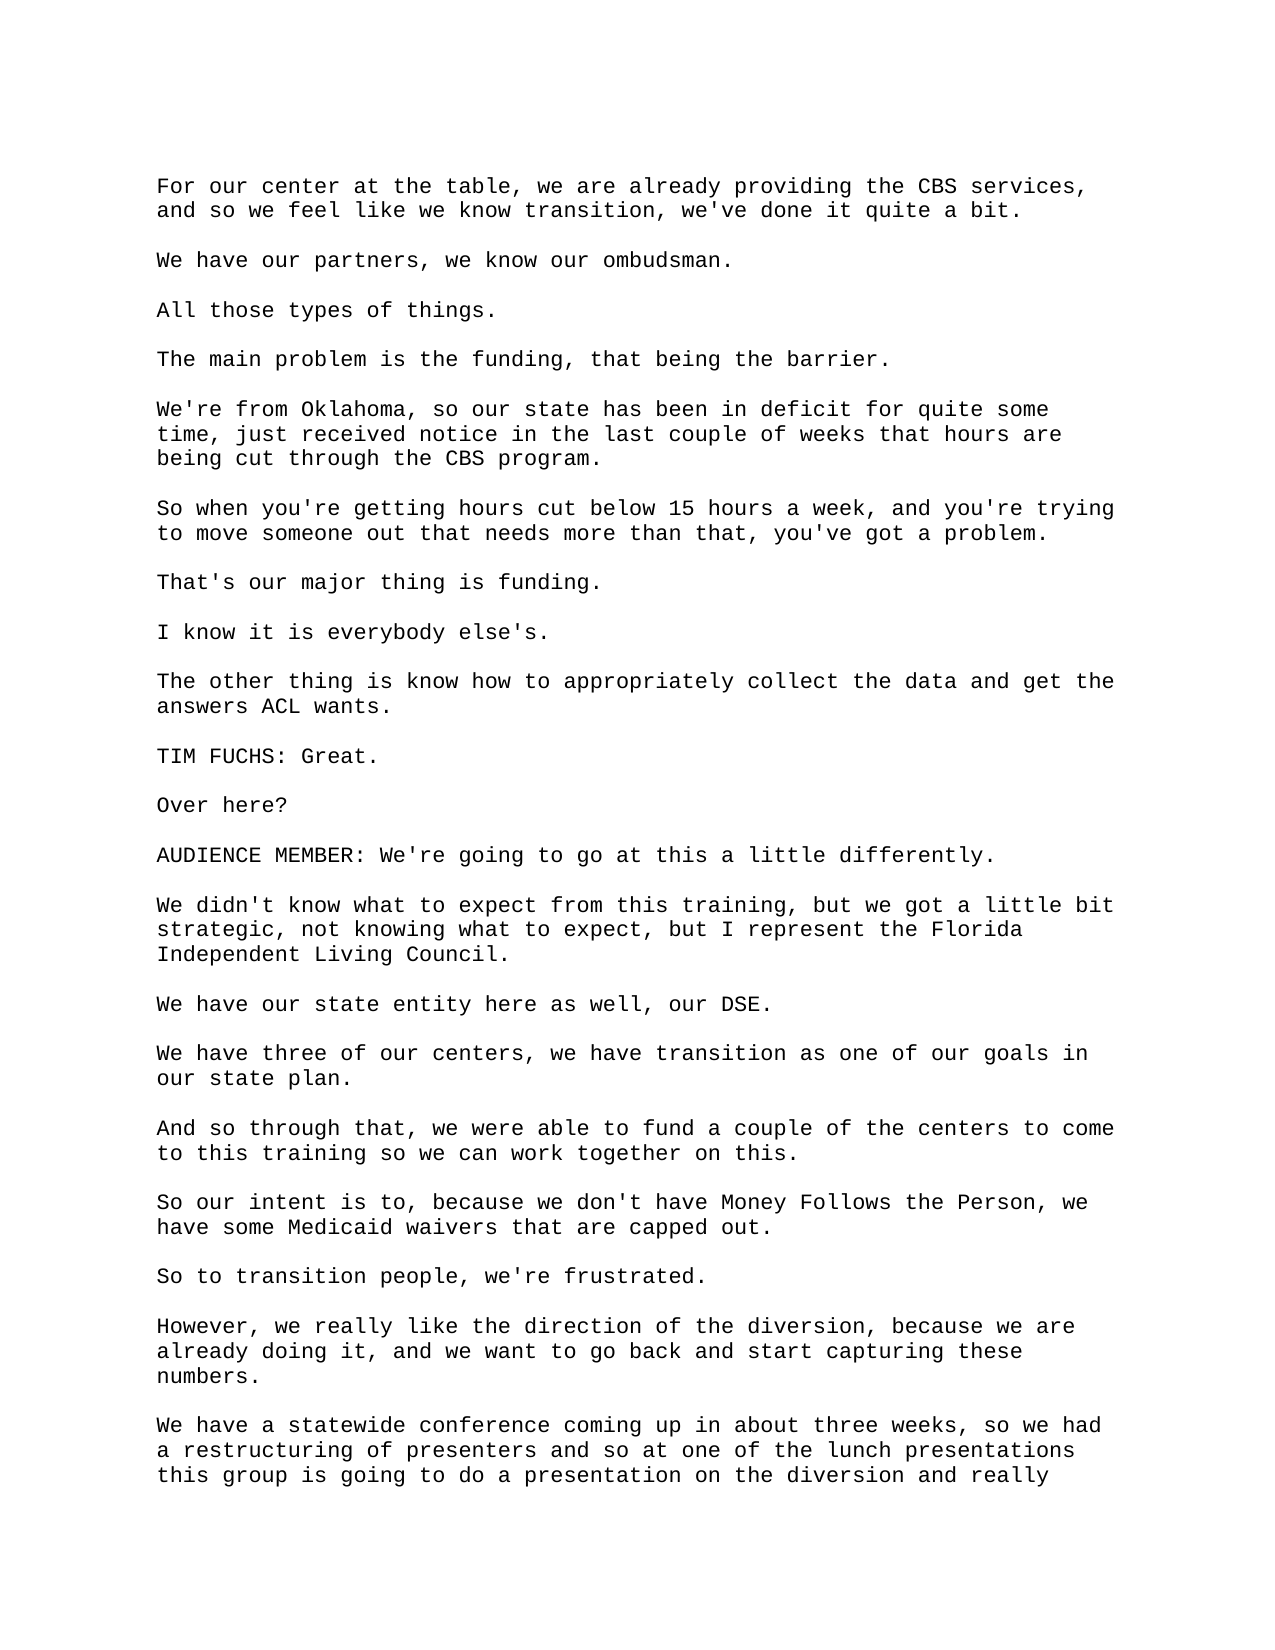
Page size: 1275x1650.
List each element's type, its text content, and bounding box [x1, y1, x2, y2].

text However, we really like the direction of the diversion, because we are already doing it, and we want to go back and start capturing these numbers. [156, 1315, 1118, 1389]
text TIM FUCHS: Great. [156, 745, 1118, 770]
text So to transition people, we're frustrated. [156, 1266, 1118, 1290]
text We didn't know what to expect from this training, but we got a little bit strategic, not knowing what to expect, but I represent the Florida Independent Living Council. [156, 894, 1118, 968]
text For our center at the table, we are already providing the CBS services, and so we feel like we know transition, we've done it quite a bit. [156, 175, 1118, 224]
text And so through that, we were able to fund a couple of the centers to come to this training so we can work together on this. [156, 1117, 1118, 1166]
text We have our partners, we know our ombudsman. [156, 249, 1118, 274]
text AUDIENCE MEMBER: We're going to go at this a little differently. [156, 844, 1118, 869]
text The other thing is know how to appropriately collect the data and get the answers ACL wants. [156, 671, 1118, 720]
text So our intent is to, because we don't have Money Follows the Person, we have some Medicaid waivers that are capped out. [156, 1191, 1118, 1241]
text Over here? [156, 794, 1118, 819]
text We have our state entity here as well, our DSE. [156, 993, 1118, 1018]
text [156, 1414, 1118, 1489]
text So when you're getting hours cut below 15 hours a week, and you're trying to move someone out that needs more than that, you've got a problem. [156, 497, 1118, 547]
text I know it is everybody else's. [156, 621, 1118, 646]
text We're from Oklahoma, so our state has been in deficit for quite some time, just received notice in the last couple of weeks that hours are being cut through the CBS program. [156, 398, 1118, 472]
text The main problem is the funding, that being the barrier. [156, 348, 1118, 373]
text All those types of things. [156, 299, 1118, 323]
text That's our major thing is funding. [156, 571, 1118, 596]
text We have three of our centers, we have transition as one of our goals in our state plan. [156, 1042, 1118, 1092]
